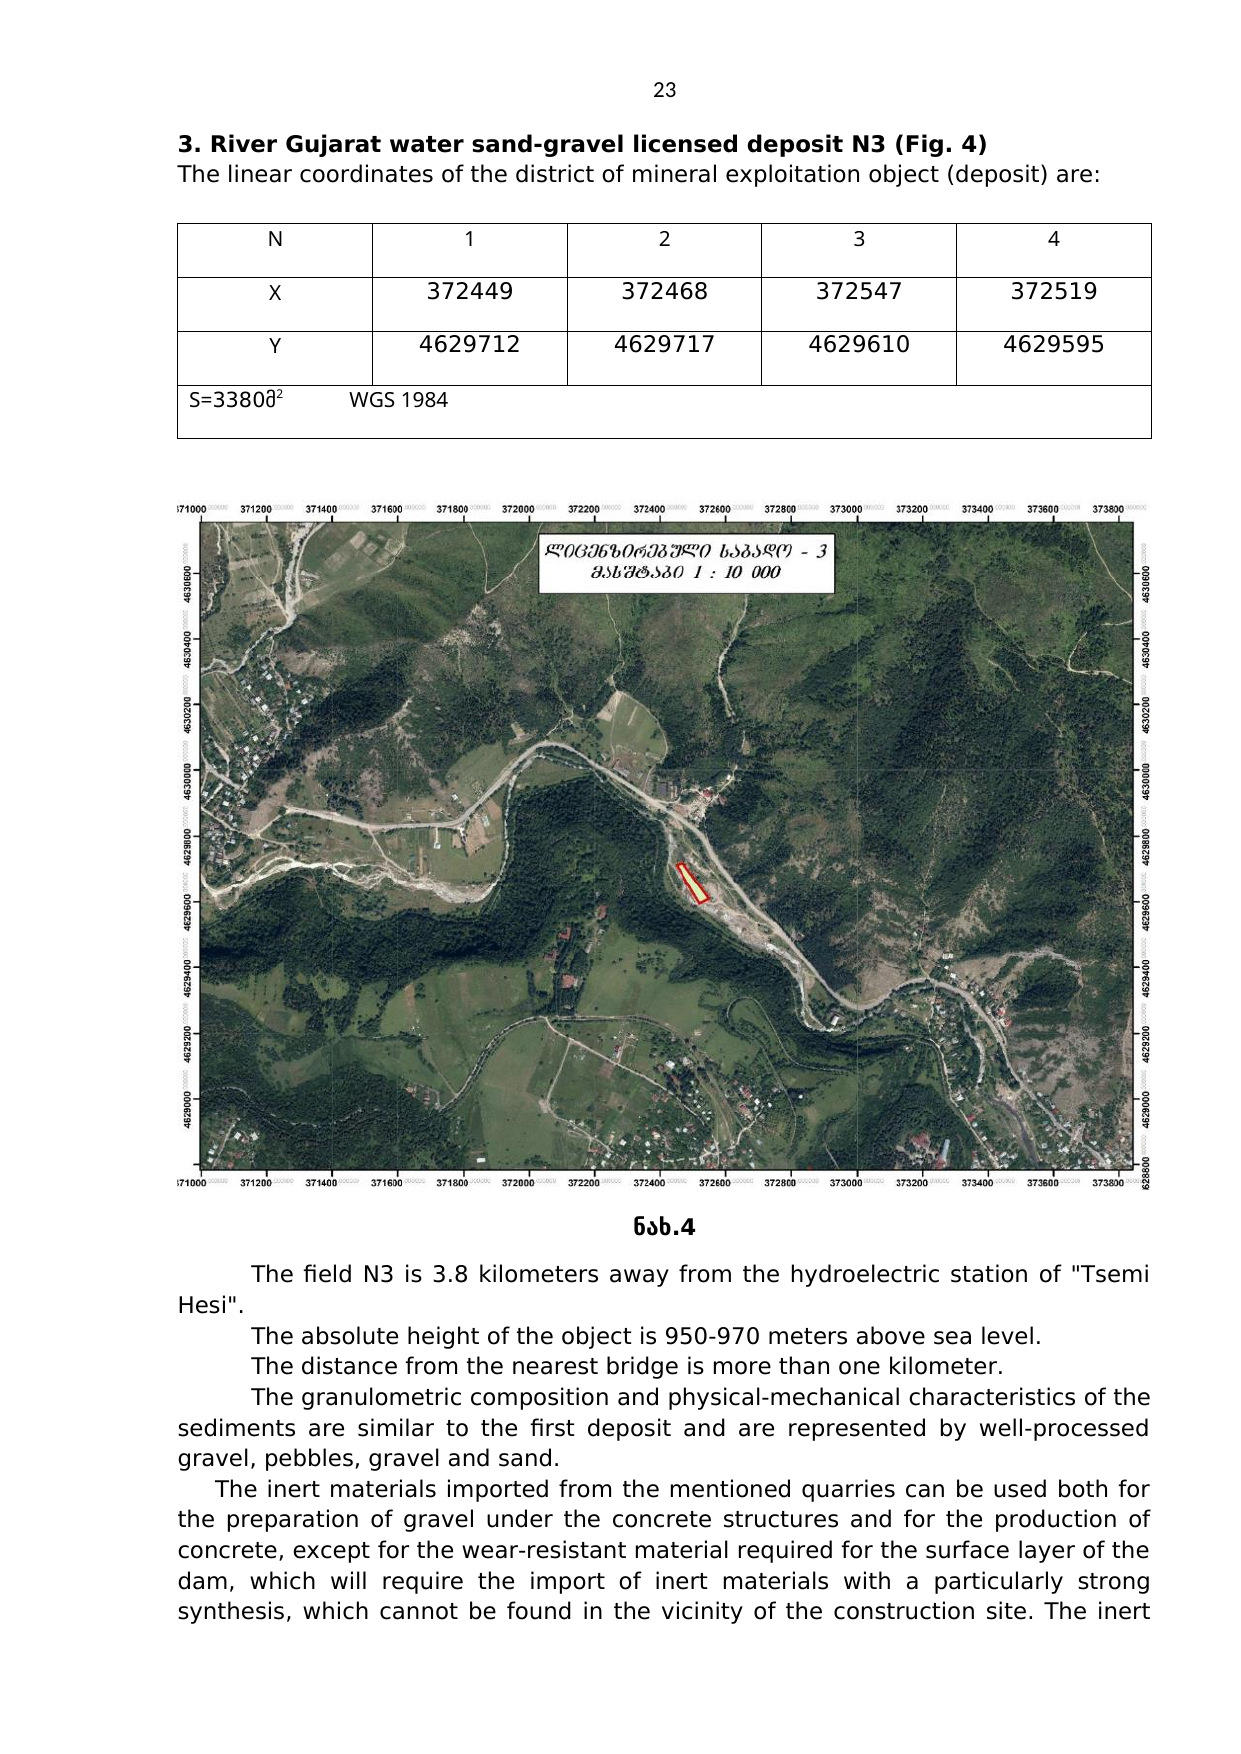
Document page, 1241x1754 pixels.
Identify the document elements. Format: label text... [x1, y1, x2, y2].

text ნახ.4 [177, 1214, 1152, 1241]
text The granulometric composition and physical-mechanical characteristics of the sediments are similar to the first deposit and are represented by well-processed gravel, pebbles, gravel and sand. [177, 1384, 1152, 1472]
text The field N3 is 3.8 kilometers away from the hydroelectric station of "Tsemi Hesi". [177, 1262, 1152, 1319]
table_cell Y [178, 332, 372, 384]
table_header 1 [373, 224, 567, 277]
table_cell S=3380მ2 WGS 1984 [178, 386, 1151, 438]
table_header 3 [762, 224, 956, 277]
table_cell 372519 [957, 278, 1151, 331]
table_cell 4629717 [568, 332, 761, 384]
table_header 2 [568, 224, 761, 277]
table_header 4 [957, 224, 1151, 277]
text The absolute height of the object is 950-970 meters above sea level. [177, 1323, 1152, 1349]
table_cell 4629712 [373, 332, 567, 384]
text 3. River Gujarat water sand-gravel licensed deposit N3 (Fig. 4) [177, 131, 1152, 158]
table_header N [178, 224, 372, 277]
picture [177, 500, 1151, 1190]
text The distance from the nearest bridge is more than one kilometer. [177, 1353, 1152, 1380]
table_cell X [178, 278, 372, 331]
text The linear coordinates of the district of mineral exploitation object (deposit) are: [177, 162, 1152, 188]
table_cell 372468 [568, 278, 761, 331]
table_cell 372547 [762, 278, 956, 331]
table_cell 4629595 [957, 332, 1151, 384]
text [177, 1476, 1152, 1625]
table_cell 4629610 [762, 332, 956, 384]
table_cell 372449 [373, 278, 567, 331]
